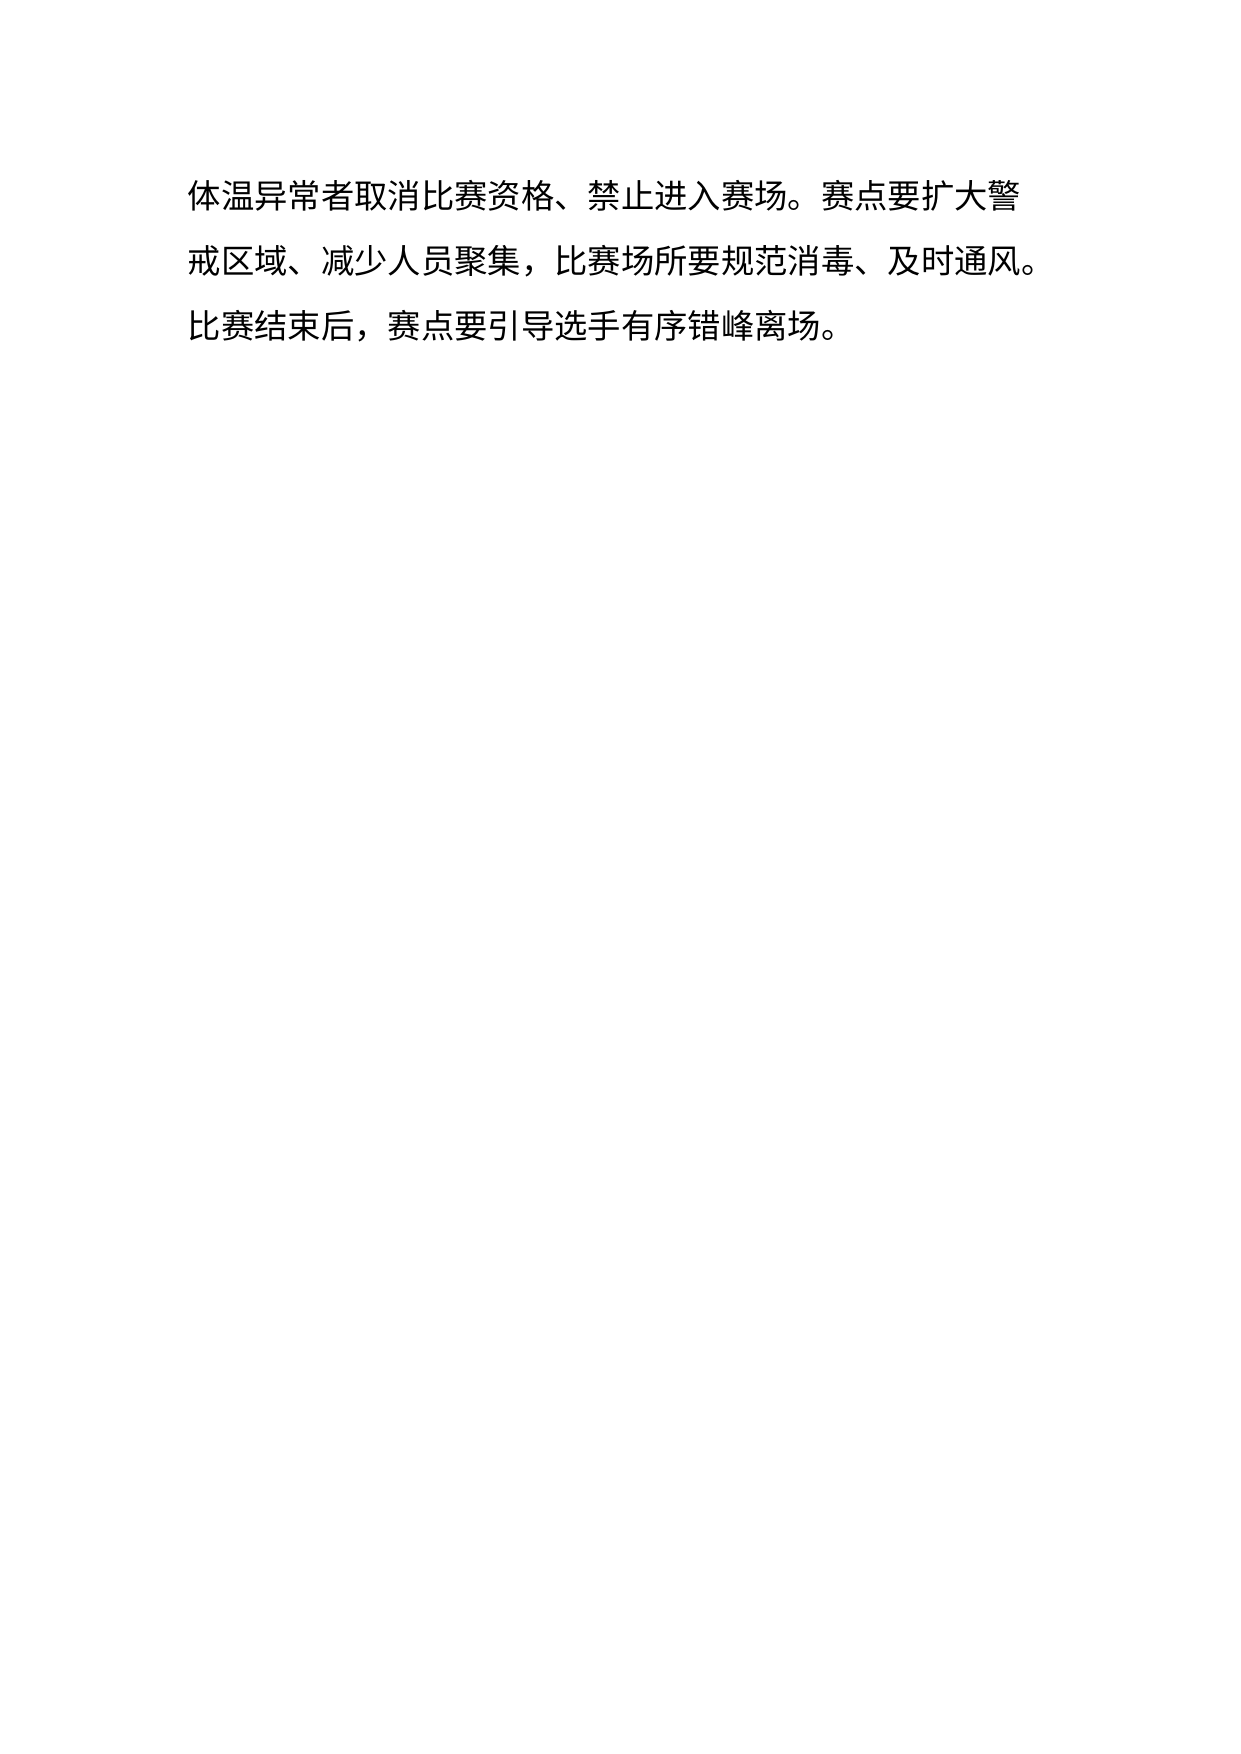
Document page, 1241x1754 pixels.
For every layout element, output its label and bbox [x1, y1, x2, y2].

text [187, 162, 1053, 357]
